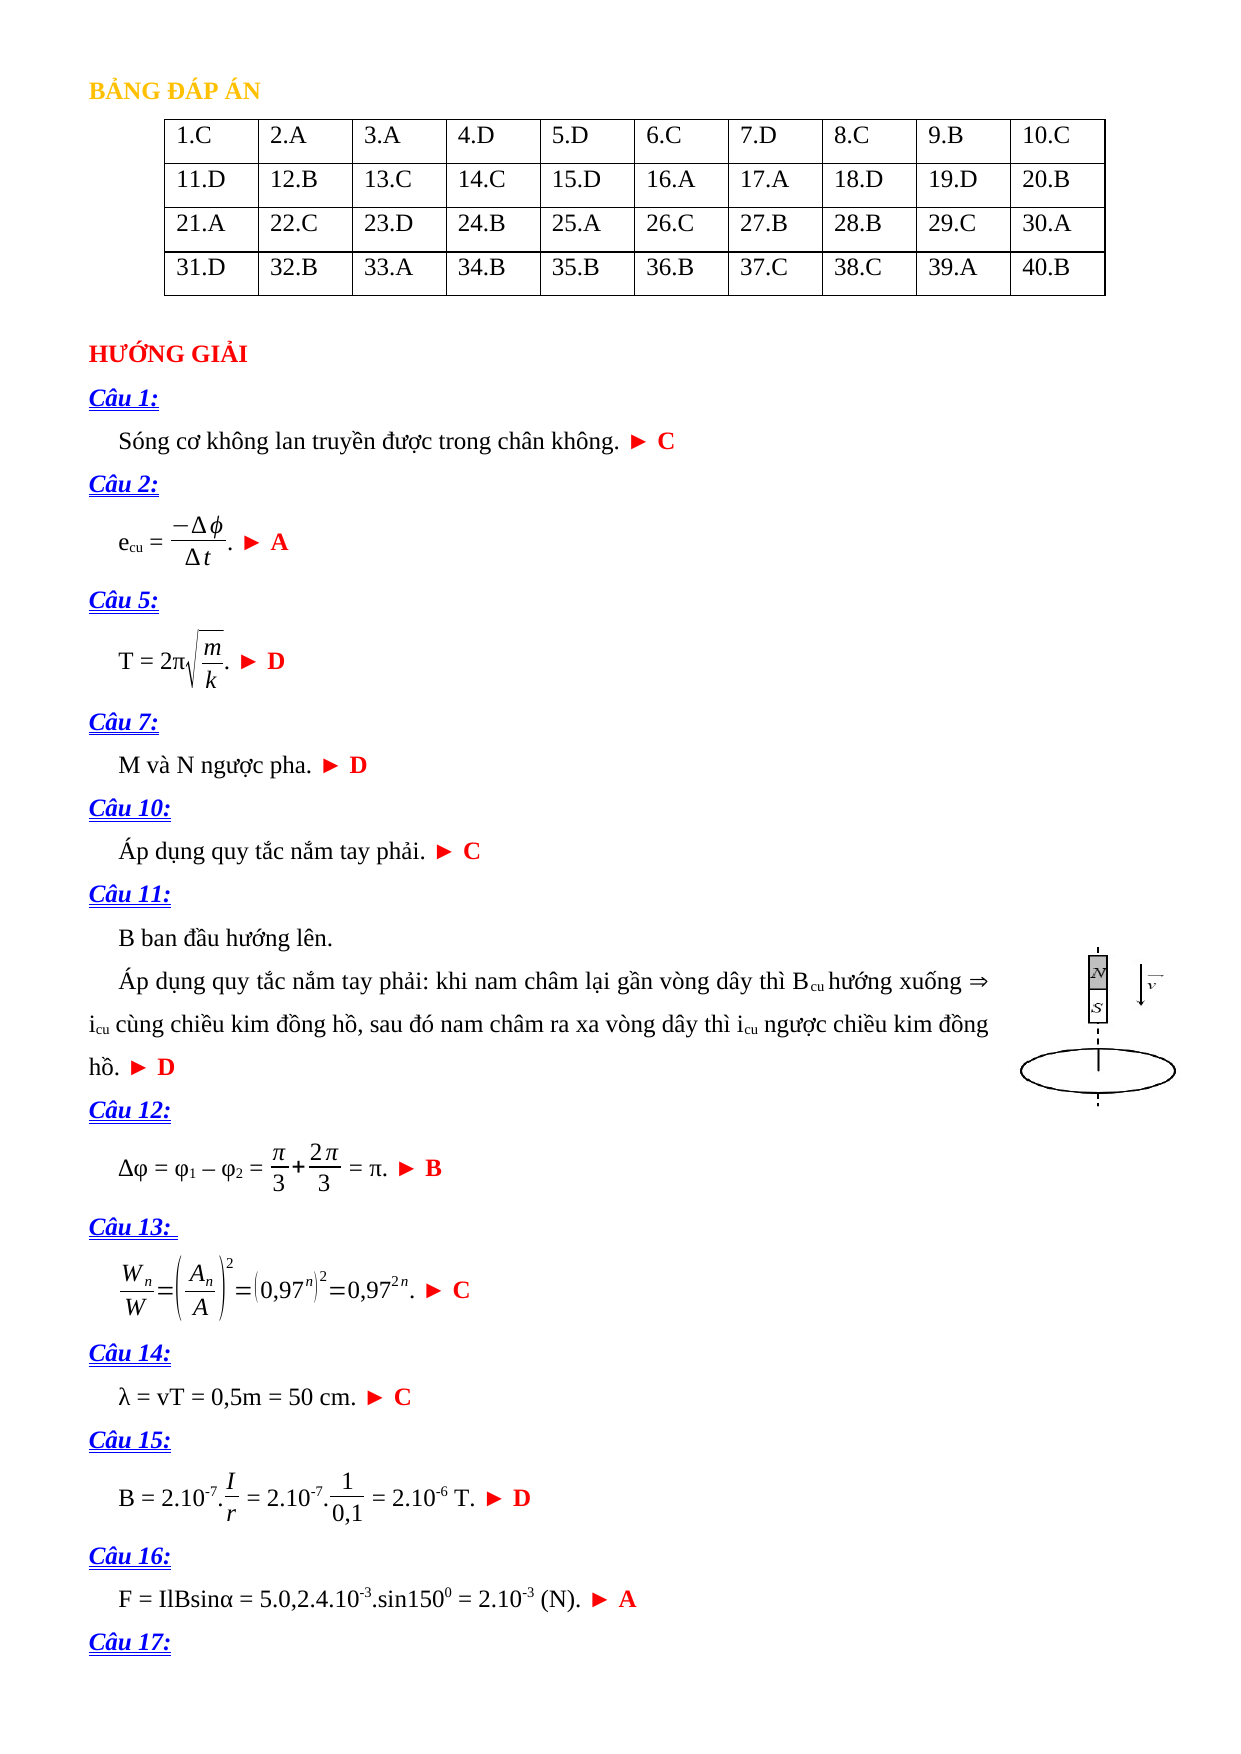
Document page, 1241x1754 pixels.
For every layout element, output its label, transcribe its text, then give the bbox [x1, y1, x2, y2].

table_header 7.D [729, 120, 822, 163]
table_cell 33.A [353, 253, 446, 295]
text Câu 13: [88, 1212, 1181, 1240]
table_header 1.C [165, 120, 258, 163]
text Câu 12: [88, 1095, 1181, 1124]
table_header 2.A [259, 120, 352, 163]
text Câu 10: [88, 793, 1181, 822]
text Câu 15: [88, 1425, 1181, 1453]
text Câu 16: [88, 1541, 1181, 1570]
text F = IlBsinα = 5.0,2.4.10-3.sin1500 = 2.10-3 (N). ► A [88, 1584, 1181, 1613]
table_cell 36.B [635, 253, 728, 295]
table_cell 13.C [353, 164, 446, 207]
text BẢNG ĐÁP ÁN [88, 76, 1181, 105]
table_cell 30.A [1011, 208, 1104, 251]
table_header 8.C [823, 120, 916, 163]
table_cell 11.D [165, 164, 258, 207]
text Áp dụng quy tắc nắm tay phải. ► C [88, 836, 1181, 865]
table_cell 21.A [165, 208, 258, 251]
table_cell 35.B [541, 253, 634, 295]
table_header 9.B [917, 120, 1010, 163]
table_cell 19.D [917, 164, 1010, 207]
table_cell 17.A [729, 164, 822, 207]
table_cell 23.D [353, 208, 446, 251]
table_cell 22.C [259, 208, 352, 251]
text B ban đầu hướng lên. [88, 923, 1181, 951]
text Câu 14: [88, 1338, 1181, 1367]
text Câu 2: [88, 469, 1181, 498]
text Câu 17: [88, 1627, 1181, 1656]
table_cell 15.D [541, 164, 634, 207]
table_cell 28.B [823, 208, 916, 251]
text Sóng cơ không lan truyền được trong chân không. ► C [88, 426, 1181, 454]
text . ► C [88, 1255, 1181, 1324]
table_cell 26.C [635, 208, 728, 251]
table_cell 25.A [541, 208, 634, 251]
text ∆φ = φ1 – φ2 = = π. ► B [88, 1138, 1181, 1197]
text Áp dụng quy tắc nắm tay phải: khi nam châm lại gần vòng dây thì Bcu hướng xuống icu cùng chiều kim đồng hồ, sau đó nam châm ra xa vòng dây thì icu ngược chiều kim đồng hồ. ► D [88, 966, 1007, 1081]
table_cell 24.B [447, 208, 540, 251]
text λ = vT = 0,5m = 50 cm. ► C [88, 1382, 1181, 1410]
table_cell 38.C [823, 253, 916, 295]
table_cell 29.C [917, 208, 1010, 251]
table_cell 12.B [259, 164, 352, 207]
picture [1007, 942, 1182, 1113]
table_header 3.A [353, 120, 446, 163]
text T = 2π. ► D [88, 628, 1181, 693]
text M và N ngược pha. ► D [88, 750, 1181, 779]
table_header 6.C [635, 120, 728, 163]
table_cell 27.B [729, 208, 822, 251]
table_cell 39.A [917, 253, 1010, 295]
text Câu 7: [88, 707, 1181, 736]
text B = 2.10-7. = 2.10-7. = 2.10-6 T. ► D [88, 1468, 1181, 1527]
table_cell 20.B [1011, 164, 1104, 207]
table_header 4.D [447, 120, 540, 163]
table_cell 32.B [259, 253, 352, 295]
table_header 10.C [1011, 120, 1104, 163]
text ecu = . ► A [88, 512, 1181, 571]
table_cell 37.C [729, 253, 822, 295]
text HƯỚNG GIẢI [88, 339, 1181, 368]
text Câu 11: [88, 879, 1181, 908]
text Câu 1: [88, 383, 1181, 411]
table_cell 18.D [823, 164, 916, 207]
table_cell 14.C [447, 164, 540, 207]
table_cell 31.D [165, 253, 258, 295]
table_cell 16.A [635, 164, 728, 207]
table_header 5.D [541, 120, 634, 163]
table_cell 34.B [447, 253, 540, 295]
text Câu 5: [88, 585, 1181, 614]
table_cell 40.B [1011, 253, 1104, 295]
